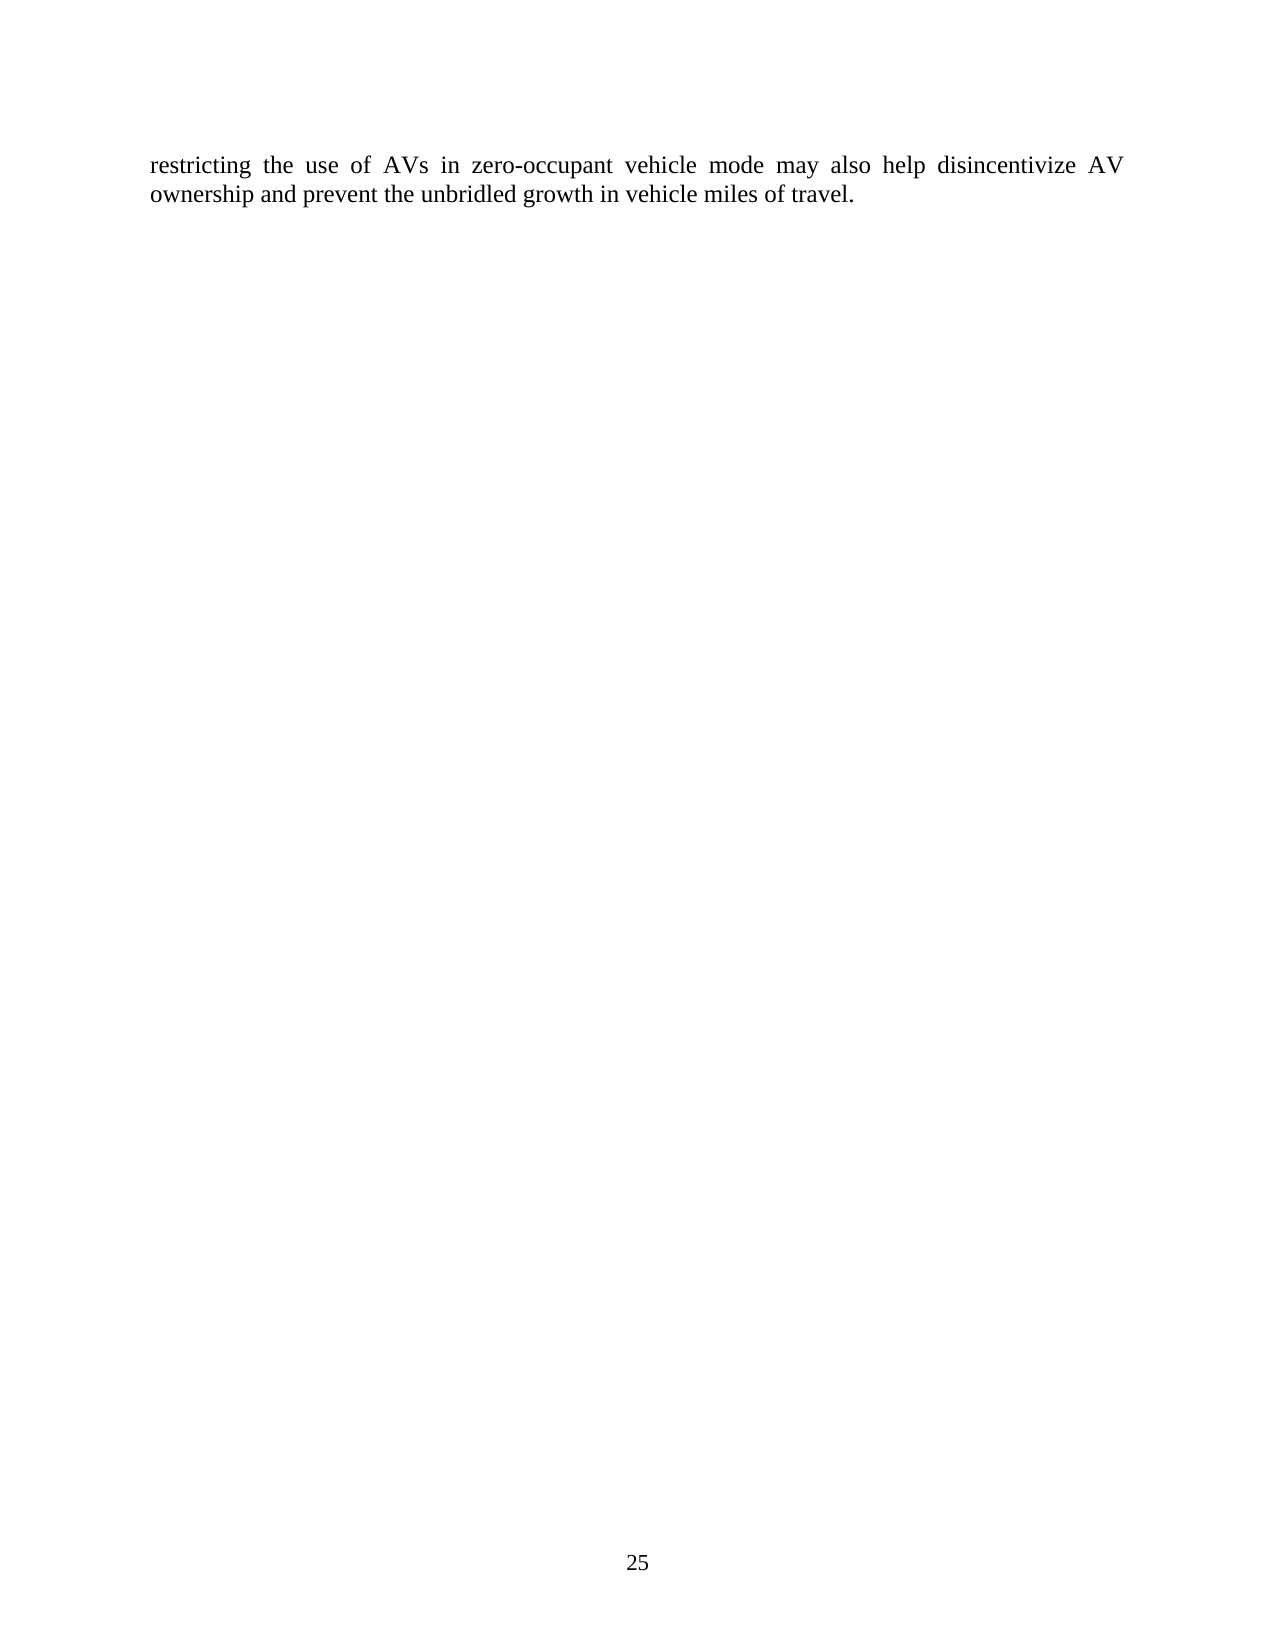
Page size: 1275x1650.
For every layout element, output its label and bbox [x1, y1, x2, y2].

text [150, 150, 1125, 207]
